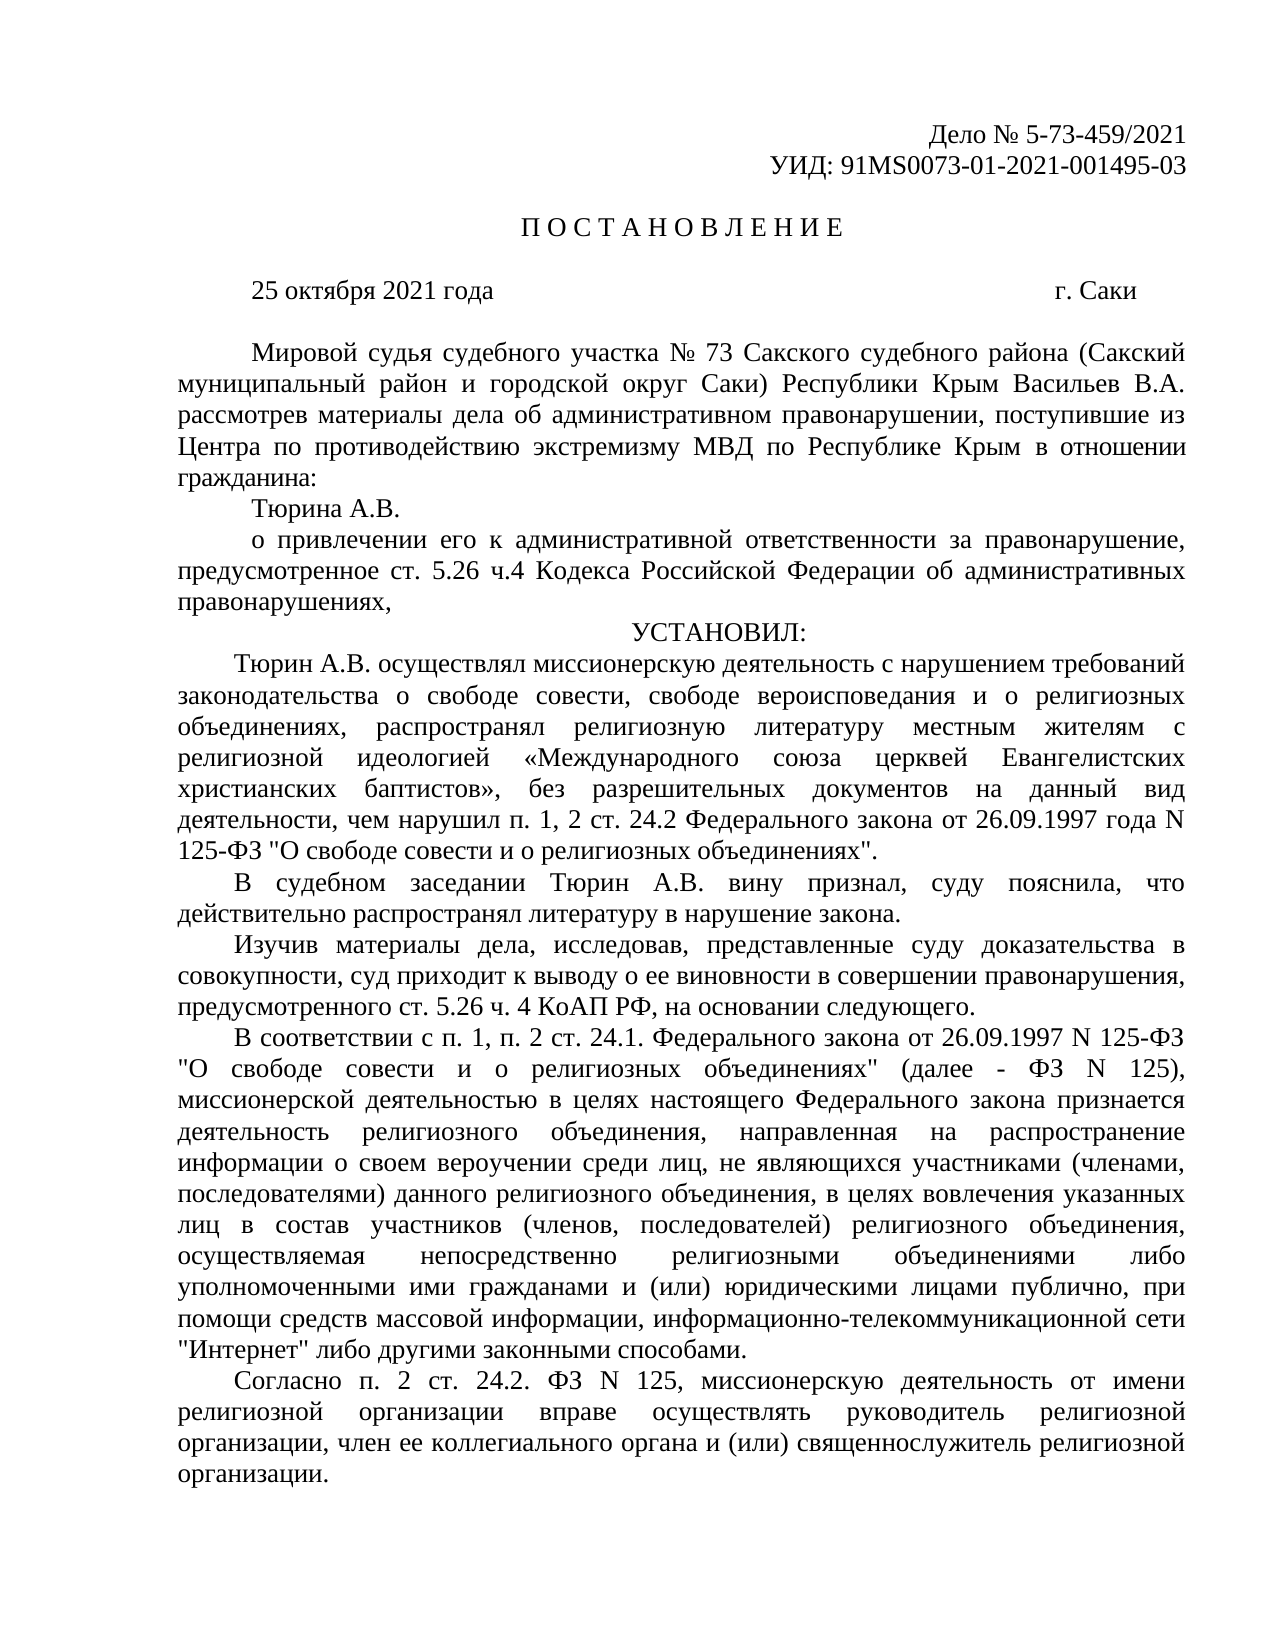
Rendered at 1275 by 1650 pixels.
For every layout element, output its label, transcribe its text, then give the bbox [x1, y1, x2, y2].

text Тюрин А.В. осуществлял миссионерскую деятельность с нарушением требований законодательства о свободе совести, свободе вероисповедания и о религиозных объединениях, распространял религиозную литературу местным жителям с религиозной идеологией «Международного союза церквей Евангелистских христианских баптистов», без разрешительных документов на данный вид деятельности, чем нарушил п. 1, 2 ст. 24.2 Федерального закона от 26.09.1997 года N 125-ФЗ "О свободе совести и о религиозных объединениях". [177, 648, 1186, 866]
text Тюрина А.В. [177, 492, 1186, 523]
text Изучив материалы дела, исследовав, представленные суду доказательства в совокупности, суд приходит к выводу о ее виновности в совершении правонарушения, предусмотренного ст. 5.26 ч. 4 КоАП РФ, на основании следующего. [177, 928, 1186, 1021]
text В соответствии с п. 1, п. 2 ст. 24.1. Федерального закона от 26.09.1997 N 125-ФЗ "О свободе совести и о религиозных объединениях" (далее - ФЗ N 125), миссионерской деятельностью в целях настоящего Федерального закона признается деятельность религиозного объединения, направленная на распространение информации о своем вероучении среди лиц, не являющихся участниками (членами, последователями) данного религиозного объединения, в целях вовлечения указанных лиц в состав участников (членов, последователей) религиозного объединения, осуществляемая непосредственно религиозными объединениями либо уполномоченными ими гражданами и (или) юридическими лицами публично, при помощи средств массовой информации, информационно-телекоммуникационной сети "Интернет" либо другими законными способами. [177, 1021, 1186, 1364]
text Мировой судья судебного участка № 73 Сакского судебного района (Сакский муниципальный район и городской округ Саки) Республики Крым Васильев В.А. рассмотрев материалы дела об административном правонарушении, поступившие из Центра по противодействию экстремизму МВД по Республике Крым в отношении гражданина: [177, 336, 1186, 492]
text 25 октября 2021 года г. Саки [177, 274, 1186, 305]
text Дело № 5-73-459/2021 [177, 118, 1186, 149]
text УИД: 91MS0073-01-2021-001495-03 [177, 149, 1186, 180]
text П О С Т А Н О В Л Е Н И Е [177, 212, 1186, 243]
text Согласно п. 2 ст. 24.2. ФЗ N 125, миссионерскую деятельность от имени религиозной организации вправе осуществлять руководитель религиозной организации, член ее коллегиального органа и (или) священнослужитель религиозной организации. [177, 1364, 1186, 1488]
text о привлечении его к административной ответственности за правонарушение, предусмотренное ст. 5.26 ч.4 Кодекса Российской Федерации об административных правонарушениях, [177, 523, 1186, 616]
text УСТАНОВИЛ: [177, 616, 1186, 648]
text В судебном заседании Тюрин А.В. вину признал, суду пояснила, что действительно распространял литературу в нарушение закона. [177, 866, 1186, 928]
